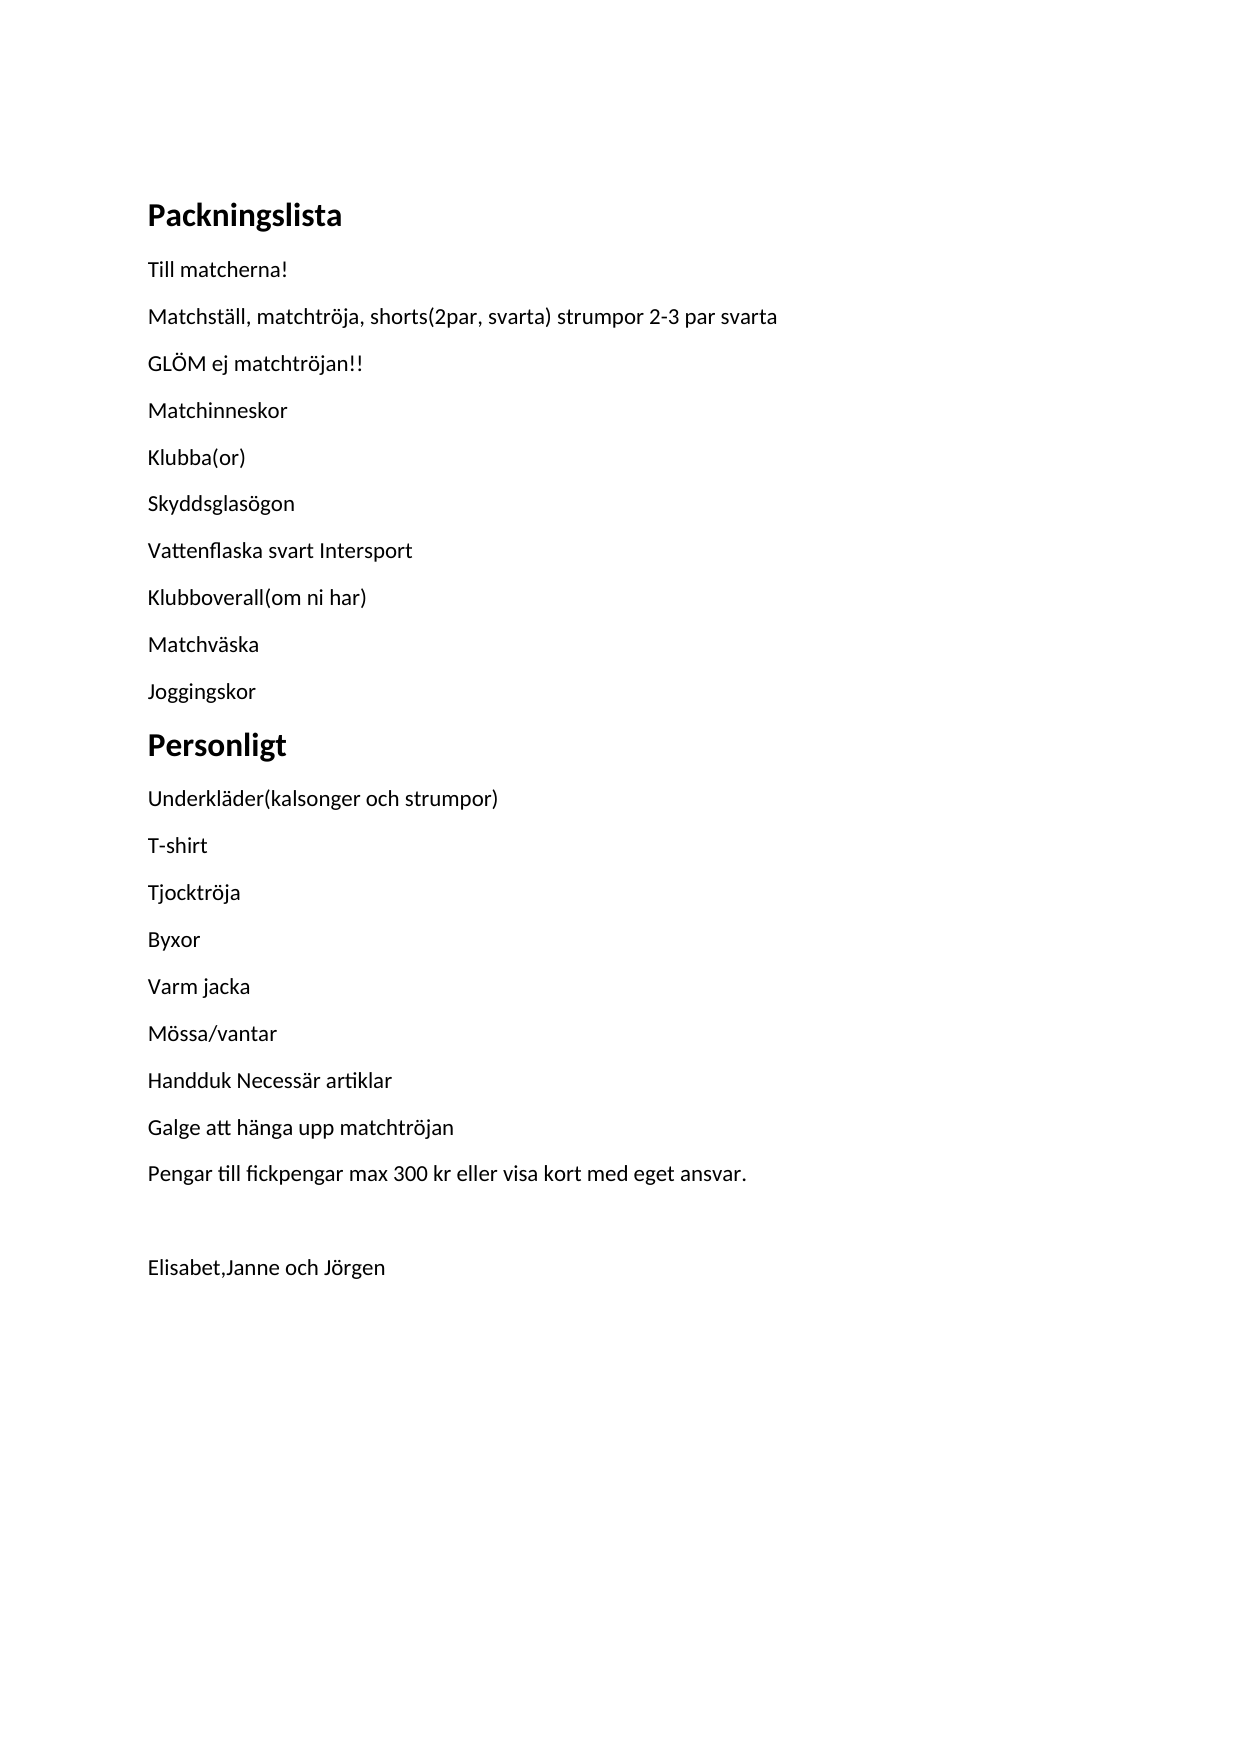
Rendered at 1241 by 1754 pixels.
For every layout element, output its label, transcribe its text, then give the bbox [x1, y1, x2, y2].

text Handduk Necessär artiklar [148, 1066, 1093, 1094]
text Mössa/vantar [148, 1019, 1093, 1047]
text Elisabet,Janne och Jörgen [148, 1253, 1093, 1281]
text Matchväska [148, 630, 1093, 658]
text Pengar till fickpengar max 300 kr eller visa kort med eget ansvar. [148, 1159, 1093, 1187]
text Underkläder(kalsonger och strumpor) [148, 784, 1093, 812]
text Matchställ, matchtröja, shorts(2par, svarta) strumpor 2-3 par svarta [148, 302, 1093, 330]
text Tjocktröja [148, 878, 1093, 906]
text Joggingskor [148, 677, 1093, 705]
text Vattenflaska svart Intersport [148, 536, 1093, 564]
text T-shirt [148, 831, 1093, 859]
text Varm jacka [148, 972, 1093, 1000]
text Skyddsglasögon [148, 489, 1093, 517]
text Packningslista [148, 194, 1093, 235]
text Klubba(or) [148, 443, 1093, 471]
text Galge att hänga upp matchtröjan [148, 1113, 1093, 1141]
text Matchinneskor [148, 396, 1093, 424]
text Klubboverall(om ni har) [148, 583, 1093, 611]
text GLÖM ej matchtröjan!! [148, 349, 1093, 377]
text Byxor [148, 925, 1093, 953]
text Personligt [148, 724, 1093, 764]
text Till matcherna! [148, 255, 1093, 283]
